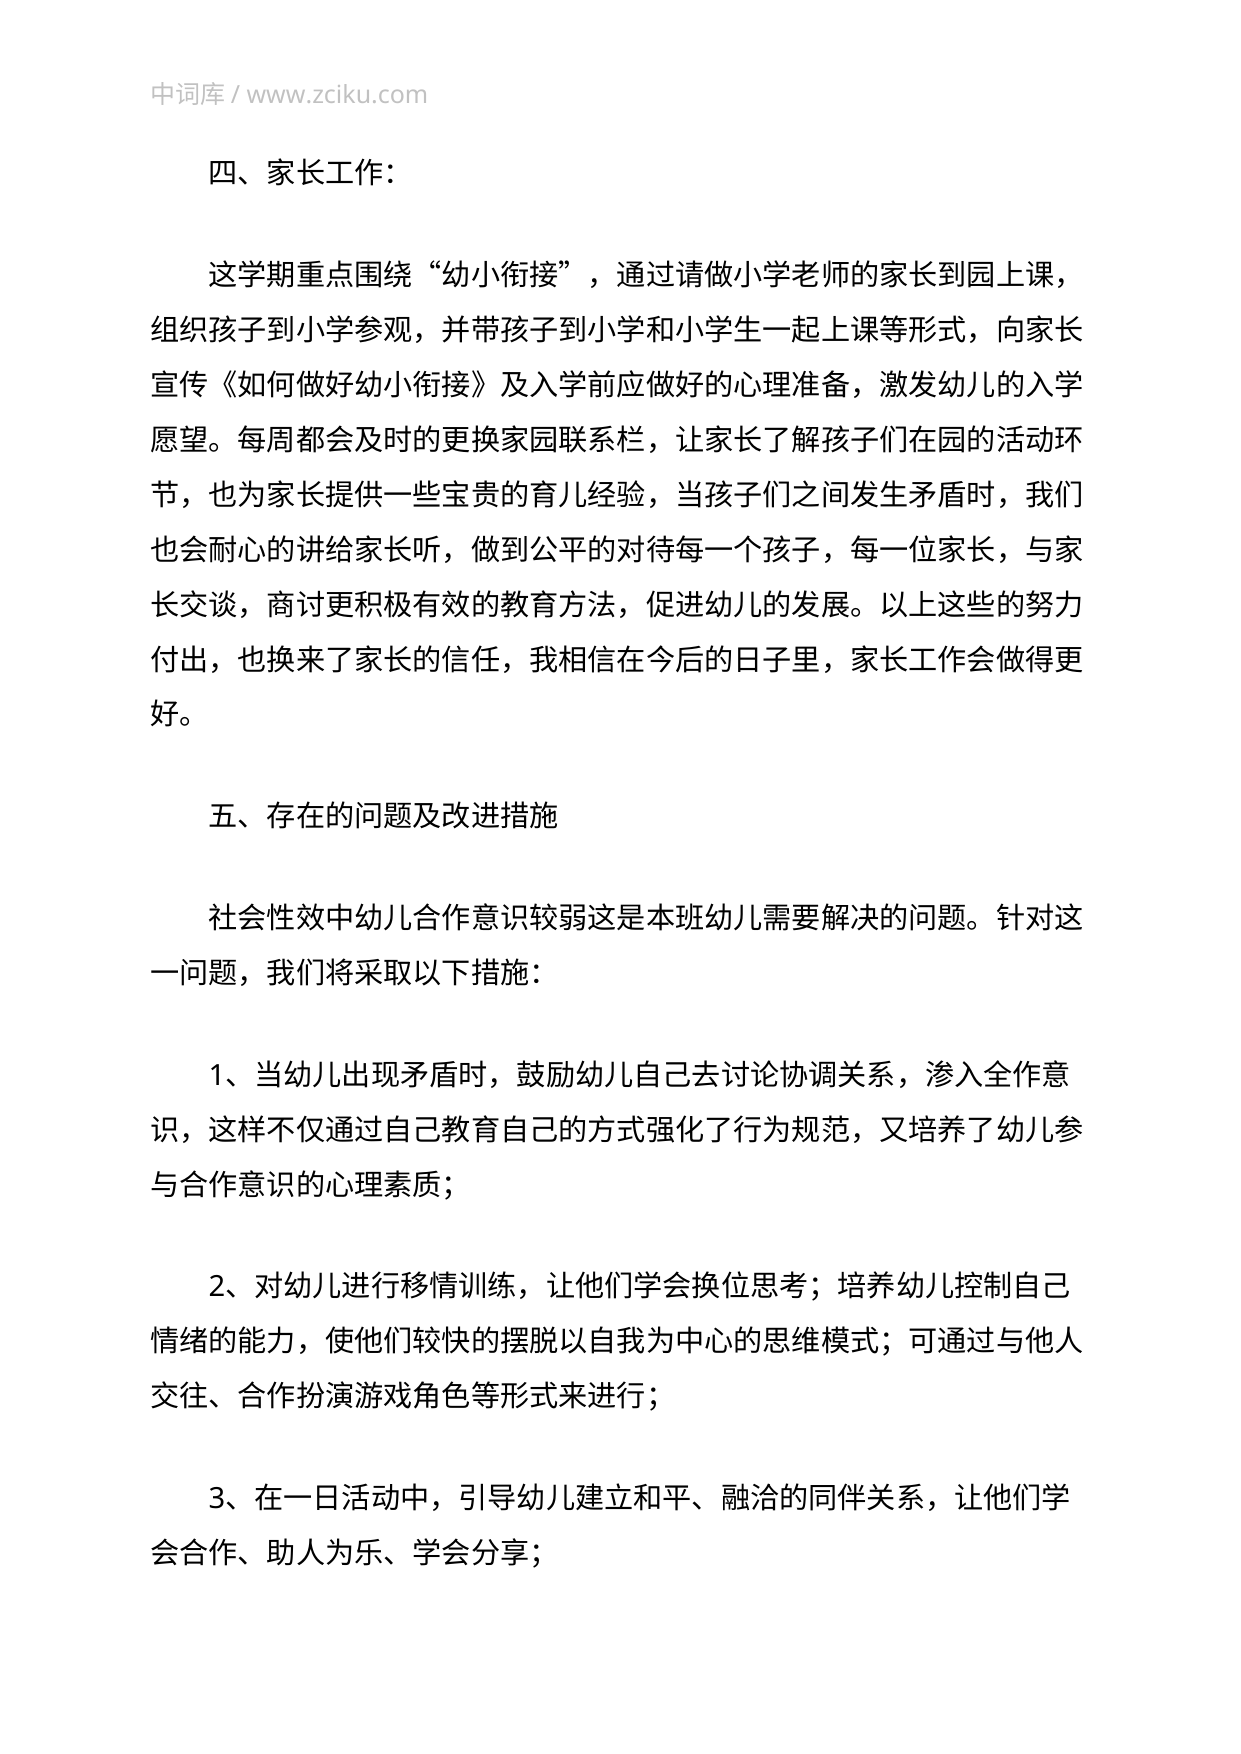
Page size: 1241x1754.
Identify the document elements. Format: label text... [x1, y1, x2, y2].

text 社会性效中幼儿合作意识较弱这是本班幼儿需要解决的问题。针对这一问题，我们将采取以下措施： [150, 894, 1090, 992]
text 四、家长工作： [150, 150, 1090, 192]
text 这学期重点围绕“幼小衔接”，通过请做小学老师的家长到园上课，组织孩子到小学参观，并带孩子到小学和小学生一起上课等形式，向家长宣传《如何做好幼小衔接》及入学前应做好的心理准备，激发幼儿的入学愿望。每周都会及时的更换家园联系栏，让家长了解孩子们在园的活动环节，也为家长提供一些宝贵的育儿经验，当孩子们之间发生矛盾时，我们也会耐心的讲给家长听，做到公平的对待每一个孩子，每一位家长，与家长交谈，商讨更积极有效的教育方法，促进幼儿的发展。以上这些的努力付出，也换来了家长的信任，我相信在今后的日子里，家长工作会做得更好。 [150, 252, 1090, 733]
text 3、在一日活动中，引导幼儿建立和平、融洽的同伴关系，让他们学会合作、助人为乐、学会分享； [150, 1474, 1090, 1572]
text 1、当幼儿出现矛盾时，鼓励幼儿自己去讨论协调关系，渗入全作意识，这样不仅通过自己教育自己的方式强化了行为规范，又培养了幼儿参与合作意识的心理素质； [150, 1051, 1090, 1203]
text 2、对幼儿进行移情训练，让他们学会换位思考；培养幼儿控制自己情绪的能力，使他们较快的摆脱以自我为中心的思维模式；可通过与他人交往、合作扮演游戏角色等形式来进行； [150, 1263, 1090, 1415]
text 五、存在的问题及改进措施 [150, 793, 1090, 835]
